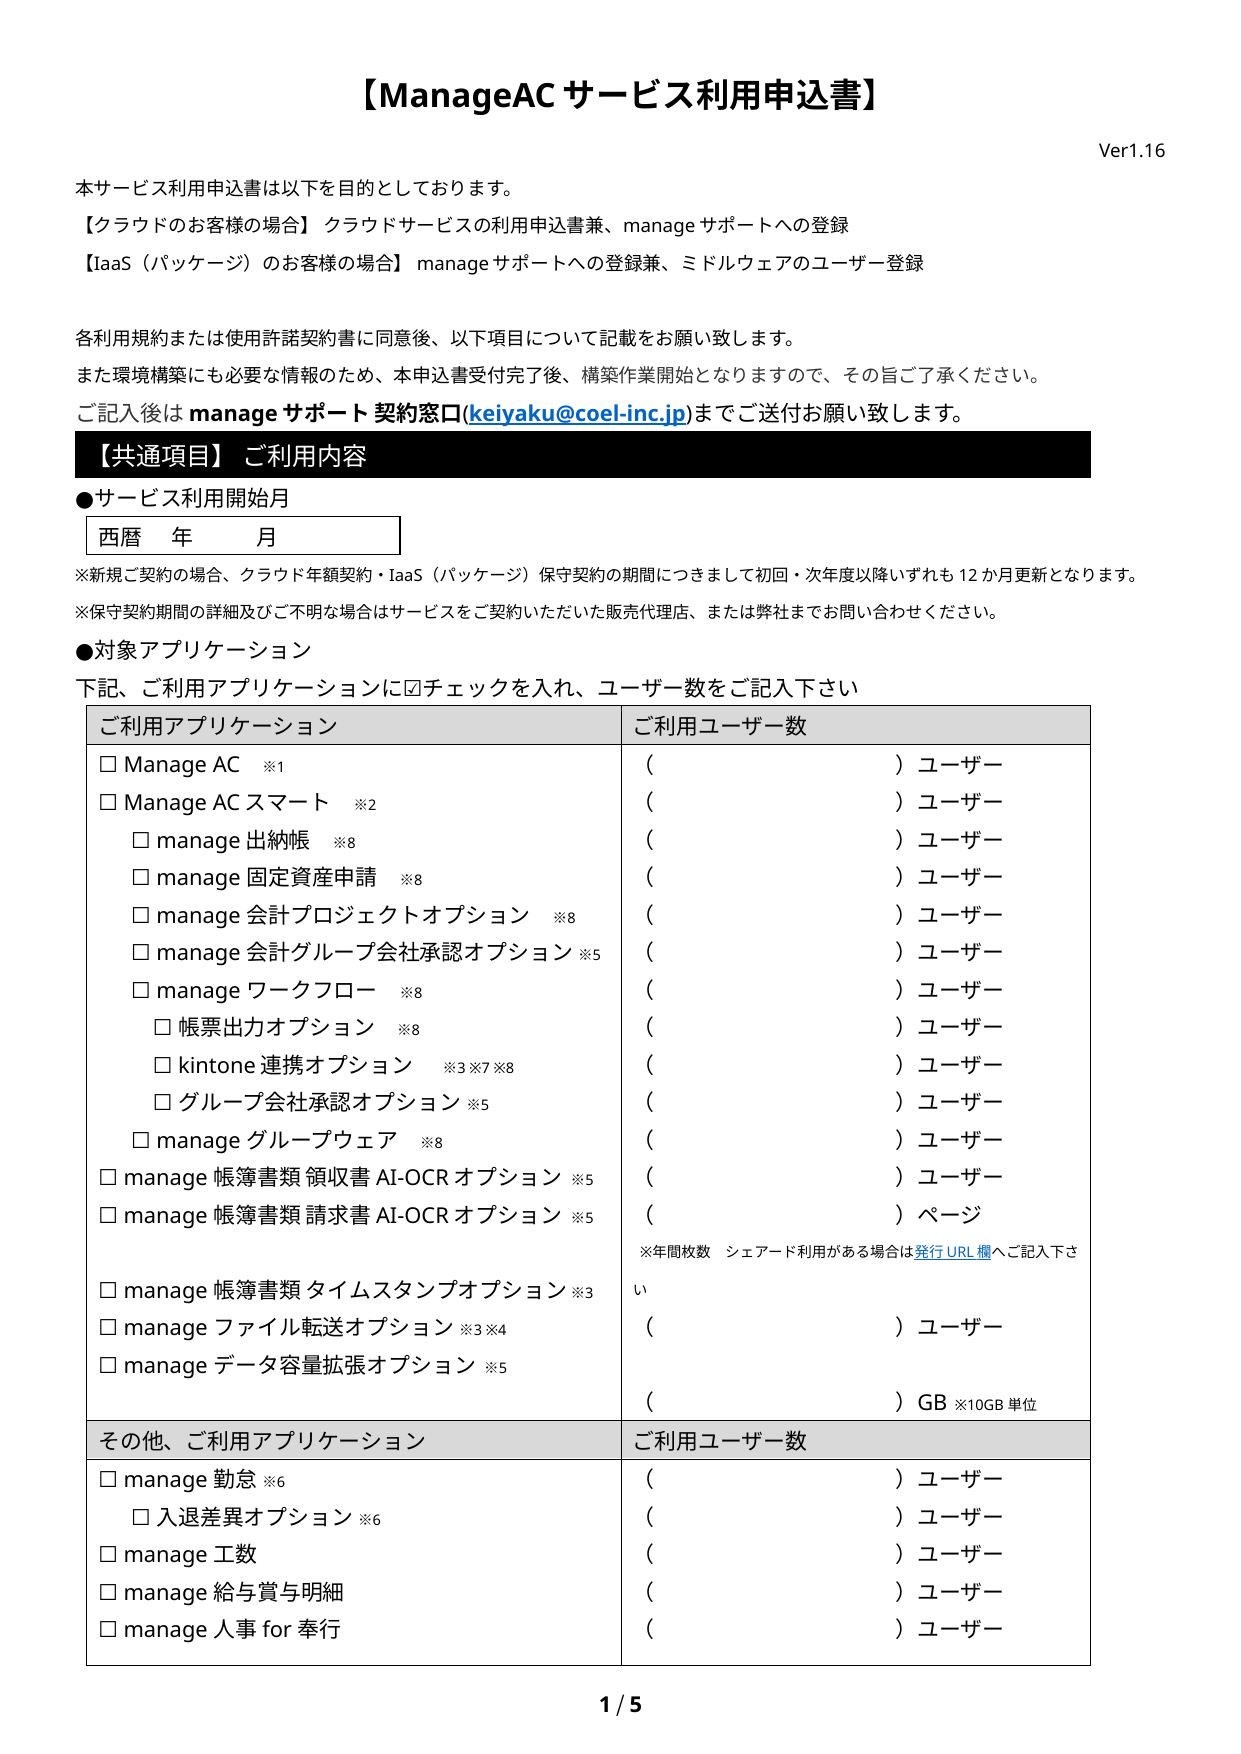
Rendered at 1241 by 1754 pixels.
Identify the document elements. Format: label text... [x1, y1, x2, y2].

text 【クラウドのお客様の場合】 クラウドサービスの利用申込書兼、manageサポートへの登録 [75, 206, 1165, 243]
table_header 【共通項目】 ご利用内容 [75, 431, 1091, 478]
text ※新規ご契約の場合、クラウド年額契約・IaaS（パッケージ）保守契約の期間につきまして初回・次年度以降いずれも12か月更新となります。 [75, 555, 1165, 593]
table_cell Manage AC ※1 Manage ACスマート ※2 manage出納帳 ※8 manage 固定資産申請 ※8 manage 会計プロジェクトオプション ※8 manage 会計グループ会社承認オプション ※5 manage ワークフロー ※8 帳票出力オプション ※8 kintone連携オプション ※3 ※7 ※8 グループ会社承認オプション ※5 manage グループウェア ※8 manage 帳簿書類 領収書AI-OCRオプション ※5 manage 帳簿書類 請求書AI-OCRオプション ※5 manage 帳簿書類 タイムスタンプオプション ※3 manage ファイル転送オプション ※3 ※4 manage データ容量拡張オプション ※5 [87, 745, 621, 1420]
text Ver1.16 [75, 131, 1165, 168]
text 【ManageACサービス利用申込書】 [75, 56, 1165, 131]
table_header ご利用ユーザー数 [622, 706, 1090, 744]
table_cell （ ）ユーザー （ ）ユーザー （ ）ユーザー （ ）ユーザー （ ）ユーザー （ ）ユーザー （ ）ユーザー （ ）ユーザー （ ）ユーザー （ ）ユーザー （ ）ユーザー （ ）ユーザー （ ）ページ ※年間枚数 シェアード利用がある場合は発行URL欄へご記入下さい （ ）ユーザー （ ）GB ※10GB 単位 [622, 745, 1090, 1420]
table_header 西暦 年 月 [87, 517, 399, 554]
text 【IaaS（パッケージ）のお客様の場合】 manageサポートへの登録兼、ミドルウェアのユーザー登録 [75, 243, 1165, 281]
text また環境構築にも必要な情報のため、本申込書受付完了後、構築作業開始となりますので、その旨ご了承ください。 [75, 356, 1165, 393]
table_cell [622, 1460, 1090, 1665]
text ●対象アプリケーション [75, 630, 1165, 668]
text 下記、ご利用アプリケーションに☑チェックを入れ、ユーザー数をご記入下さい [75, 668, 1165, 705]
table_cell その他、ご利用アプリケーション [87, 1421, 621, 1458]
table_cell ご利用ユーザー数 [622, 1421, 1090, 1458]
text 本サービス利用申込書は以下を目的としております。 [75, 168, 1165, 206]
text ご記入後はmanageサポート 契約窓口(keiyaku@coel-inc.jp)までご送付お願い致します。 [75, 393, 1165, 431]
table_header ご利用アプリケーション [87, 706, 621, 744]
text ※保守契約期間の詳細及びご不明な場合はサービスをご契約いただいた販売代理店、または弊社までお問い合わせください。 [75, 593, 1165, 630]
text ●サービス利用開始月 [75, 478, 1165, 516]
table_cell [87, 1460, 621, 1665]
text 各利用規約または使用許諾契約書に同意後、以下項目について記載をお願い致します。 [75, 318, 1165, 356]
